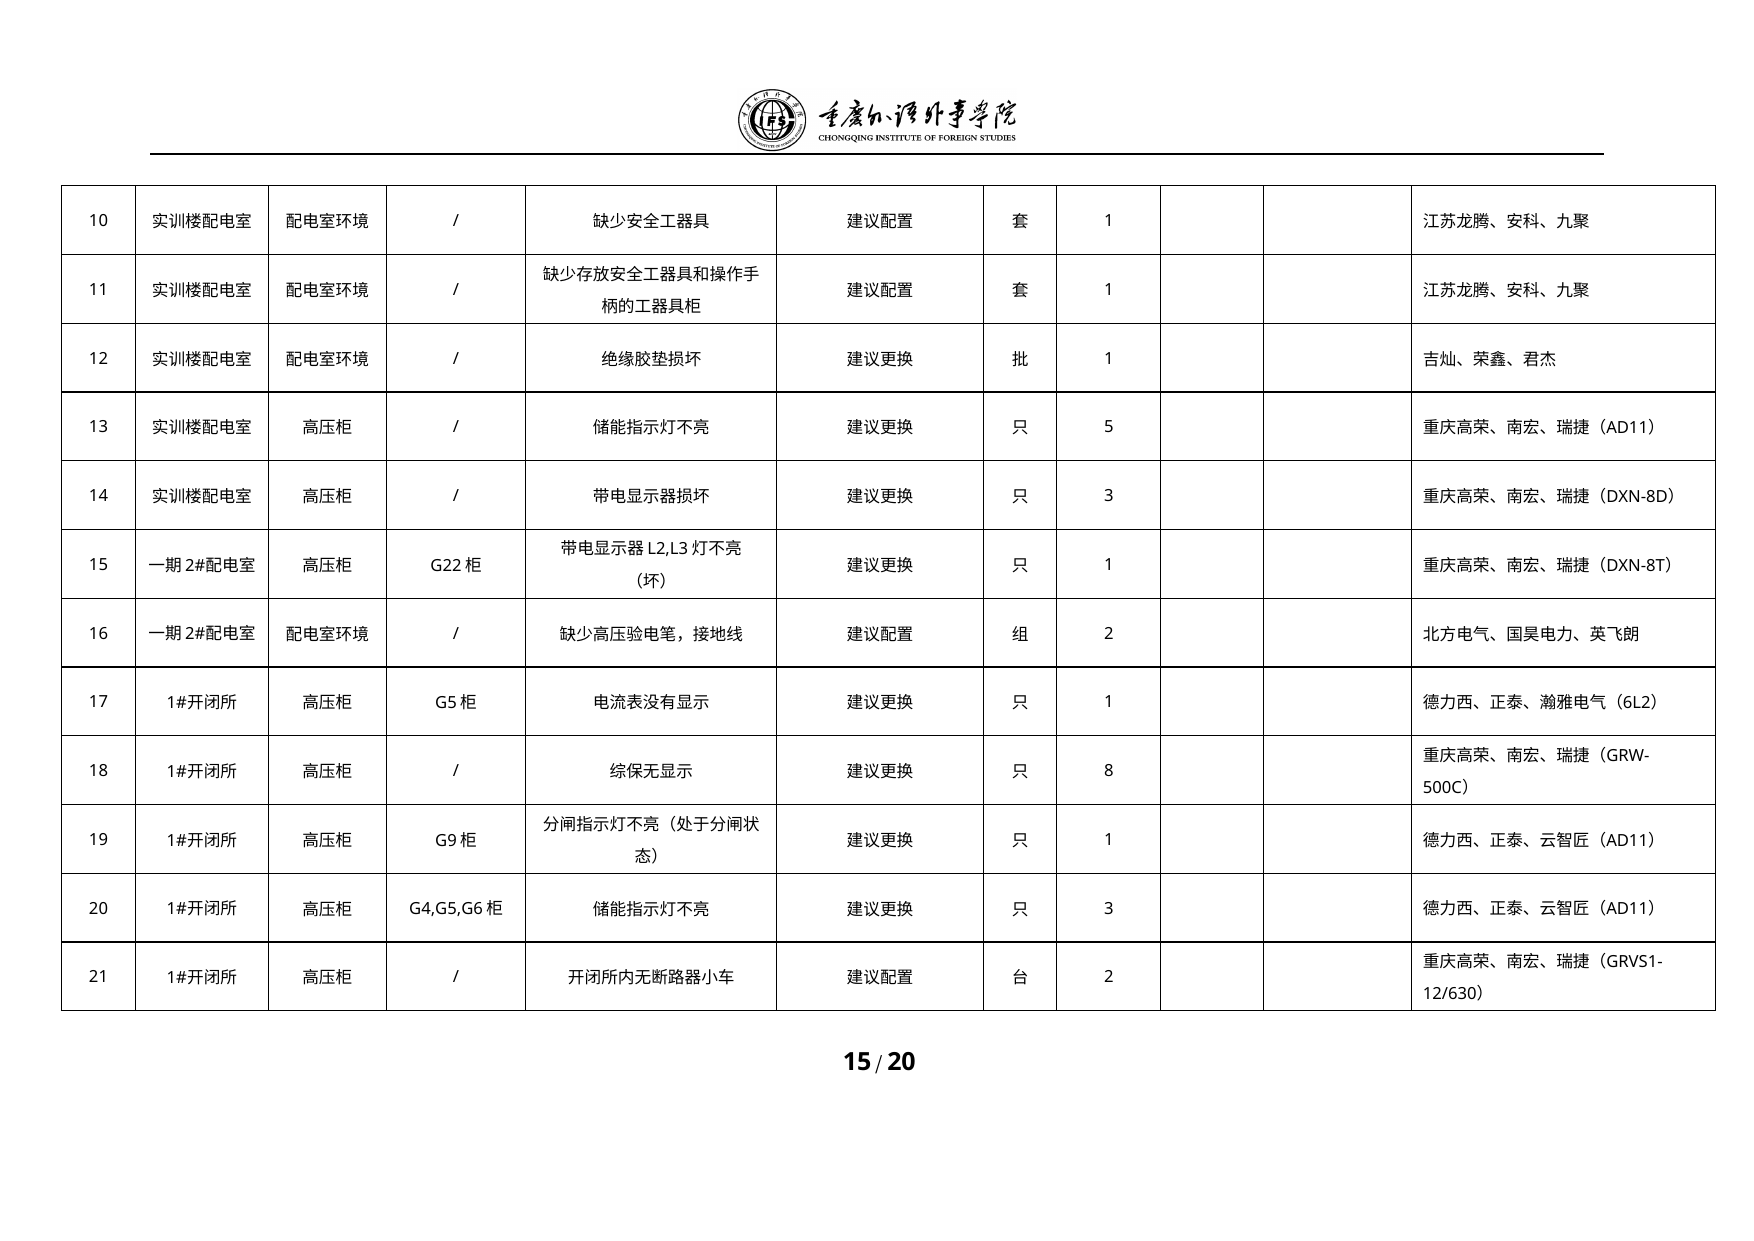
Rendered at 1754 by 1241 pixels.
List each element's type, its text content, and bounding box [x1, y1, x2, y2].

table_cell [1161, 805, 1263, 873]
table_cell 1#开闭所 [136, 943, 268, 1010]
table_cell 综保无显示 [526, 736, 776, 804]
table_cell [1161, 324, 1263, 391]
table_cell / [387, 461, 525, 529]
table_cell 3 [1057, 461, 1160, 529]
table_cell 19 [62, 805, 135, 873]
table_cell 高压柜 [269, 530, 386, 598]
table_cell 建议配置 [777, 186, 983, 254]
table_cell 只 [984, 530, 1056, 598]
table_cell 建议配置 [777, 255, 983, 323]
table_cell 吉灿、荣鑫、君杰 [1412, 324, 1715, 391]
table_cell [1161, 943, 1263, 1010]
table_cell 只 [984, 805, 1056, 873]
table_cell 11 [62, 255, 135, 323]
table_cell 14 [62, 461, 135, 529]
table_cell 实训楼配电室 [136, 255, 268, 323]
table_cell 15 [62, 530, 135, 598]
table_cell 配电室环境 [269, 186, 386, 254]
table_cell 缺少高压验电笔，接地线 [526, 599, 776, 666]
table_cell 德力西、正泰、云智匠（AD11） [1412, 874, 1715, 941]
table_cell 重庆高荣、南宏、瑞捷（DXN-8T） [1412, 530, 1715, 598]
table_cell G9柜 [387, 805, 525, 873]
table_cell 建议更换 [777, 874, 983, 941]
table_cell 1 [1057, 255, 1160, 323]
table_cell / [387, 324, 525, 391]
table_cell 1 [1057, 186, 1160, 254]
table_cell [1264, 599, 1411, 666]
table_cell / [387, 599, 525, 666]
table_cell / [387, 736, 525, 804]
table_cell [1161, 599, 1263, 666]
table_cell [1264, 805, 1411, 873]
table_cell 重庆高荣、南宏、瑞捷（DXN-8D） [1412, 461, 1715, 529]
table_cell 只 [984, 736, 1056, 804]
table_cell 1#开闭所 [136, 736, 268, 804]
table_cell 高压柜 [269, 393, 386, 460]
table_cell 重庆高荣、南宏、瑞捷（AD11） [1412, 393, 1715, 460]
table_cell G5柜 [387, 668, 525, 735]
table_cell 开闭所内无断路器小车 [526, 943, 776, 1010]
table_cell [1161, 530, 1263, 598]
table_cell 只 [984, 393, 1056, 460]
table_cell 实训楼配电室 [136, 186, 268, 254]
table_cell 北方电气、国昊电力、英飞朗 [1412, 599, 1715, 666]
table_cell 8 [1057, 736, 1160, 804]
table_cell [1161, 668, 1263, 735]
picture [737, 88, 1017, 152]
table_cell / [387, 393, 525, 460]
table_cell 配电室环境 [269, 324, 386, 391]
table_cell [1161, 255, 1263, 323]
table_cell 重庆高荣、南宏、瑞捷（GRW-500C） [1412, 736, 1715, 804]
table_cell 10 [62, 186, 135, 254]
table_cell 组 [984, 599, 1056, 666]
table_cell 套 [984, 186, 1056, 254]
table_cell 17 [62, 668, 135, 735]
table_cell [1161, 736, 1263, 804]
table_cell 21 [62, 943, 135, 1010]
table_cell 台 [984, 943, 1056, 1010]
table_cell [1161, 874, 1263, 941]
table_cell [1161, 186, 1263, 254]
table_cell 江苏龙腾、安科、九聚 [1412, 255, 1715, 323]
table_cell 高压柜 [269, 736, 386, 804]
table_cell 批 [984, 324, 1056, 391]
table_cell 建议更换 [777, 324, 983, 391]
table_cell 德力西、正泰、瀚雅电气（6L2） [1412, 668, 1715, 735]
table_cell 缺少存放安全工器具和操作手柄的工器具柜 [526, 255, 776, 323]
table_cell 配电室环境 [269, 599, 386, 666]
table_cell 配电室环境 [269, 255, 386, 323]
table_cell 重庆高荣、南宏、瑞捷（GRVS1-12/630） [1412, 943, 1715, 1010]
table_cell [1264, 255, 1411, 323]
table_cell 1 [1057, 805, 1160, 873]
table_cell 实训楼配电室 [136, 393, 268, 460]
table_cell 高压柜 [269, 668, 386, 735]
table_cell 20 [62, 874, 135, 941]
table_cell 一期2#配电室 [136, 530, 268, 598]
table_cell 1#开闭所 [136, 874, 268, 941]
table_cell G22柜 [387, 530, 525, 598]
table_cell 1 [1057, 324, 1160, 391]
table_cell G4,G5,G6柜 [387, 874, 525, 941]
table_cell 高压柜 [269, 805, 386, 873]
table_cell 建议更换 [777, 530, 983, 598]
table_cell / [387, 186, 525, 254]
table_cell 储能指示灯不亮 [526, 874, 776, 941]
table_cell 实训楼配电室 [136, 324, 268, 391]
table_cell 分闸指示灯不亮（处于分闸状态） [526, 805, 776, 873]
table_cell 12 [62, 324, 135, 391]
table_cell [1264, 668, 1411, 735]
table_cell / [387, 255, 525, 323]
table_cell [1264, 874, 1411, 941]
table_cell 缺少安全工器具 [526, 186, 776, 254]
table_cell 13 [62, 393, 135, 460]
table_cell 绝缘胶垫损坏 [526, 324, 776, 391]
table_cell 一期2#配电室 [136, 599, 268, 666]
table_cell 2 [1057, 599, 1160, 666]
table_cell [1264, 461, 1411, 529]
table_cell 高压柜 [269, 461, 386, 529]
table_cell 带电显示器L2,L3灯不亮（坏） [526, 530, 776, 598]
table_cell 带电显示器损坏 [526, 461, 776, 529]
table_cell 3 [1057, 874, 1160, 941]
table_cell 建议更换 [777, 668, 983, 735]
table_cell / [387, 943, 525, 1010]
table_cell 1#开闭所 [136, 668, 268, 735]
table_cell 18 [62, 736, 135, 804]
table_cell 高压柜 [269, 943, 386, 1010]
table_cell [1264, 943, 1411, 1010]
table_cell 建议更换 [777, 393, 983, 460]
table_cell [1264, 186, 1411, 254]
table_cell 套 [984, 255, 1056, 323]
table_cell 只 [984, 668, 1056, 735]
table_cell 建议更换 [777, 805, 983, 873]
table_cell 只 [984, 874, 1056, 941]
table_cell 1#开闭所 [136, 805, 268, 873]
table_cell [1264, 530, 1411, 598]
table_cell 电流表没有显示 [526, 668, 776, 735]
table_cell 1 [1057, 668, 1160, 735]
table_cell 2 [1057, 943, 1160, 1010]
table_cell 建议更换 [777, 461, 983, 529]
table_cell 5 [1057, 393, 1160, 460]
table_cell [1161, 393, 1263, 460]
table_cell [1264, 736, 1411, 804]
table_cell [1161, 461, 1263, 529]
table_cell 建议配置 [777, 943, 983, 1010]
table_cell 储能指示灯不亮 [526, 393, 776, 460]
table_cell [1264, 393, 1411, 460]
table_cell 16 [62, 599, 135, 666]
table_cell 实训楼配电室 [136, 461, 268, 529]
table_cell 1 [1057, 530, 1160, 598]
table_cell 高压柜 [269, 874, 386, 941]
table_cell 建议更换 [777, 736, 983, 804]
table_cell 只 [984, 461, 1056, 529]
table_cell 江苏龙腾、安科、九聚 [1412, 186, 1715, 254]
table_cell [1264, 324, 1411, 391]
table_cell 德力西、正泰、云智匠（AD11） [1412, 805, 1715, 873]
table_cell 建议配置 [777, 599, 983, 666]
